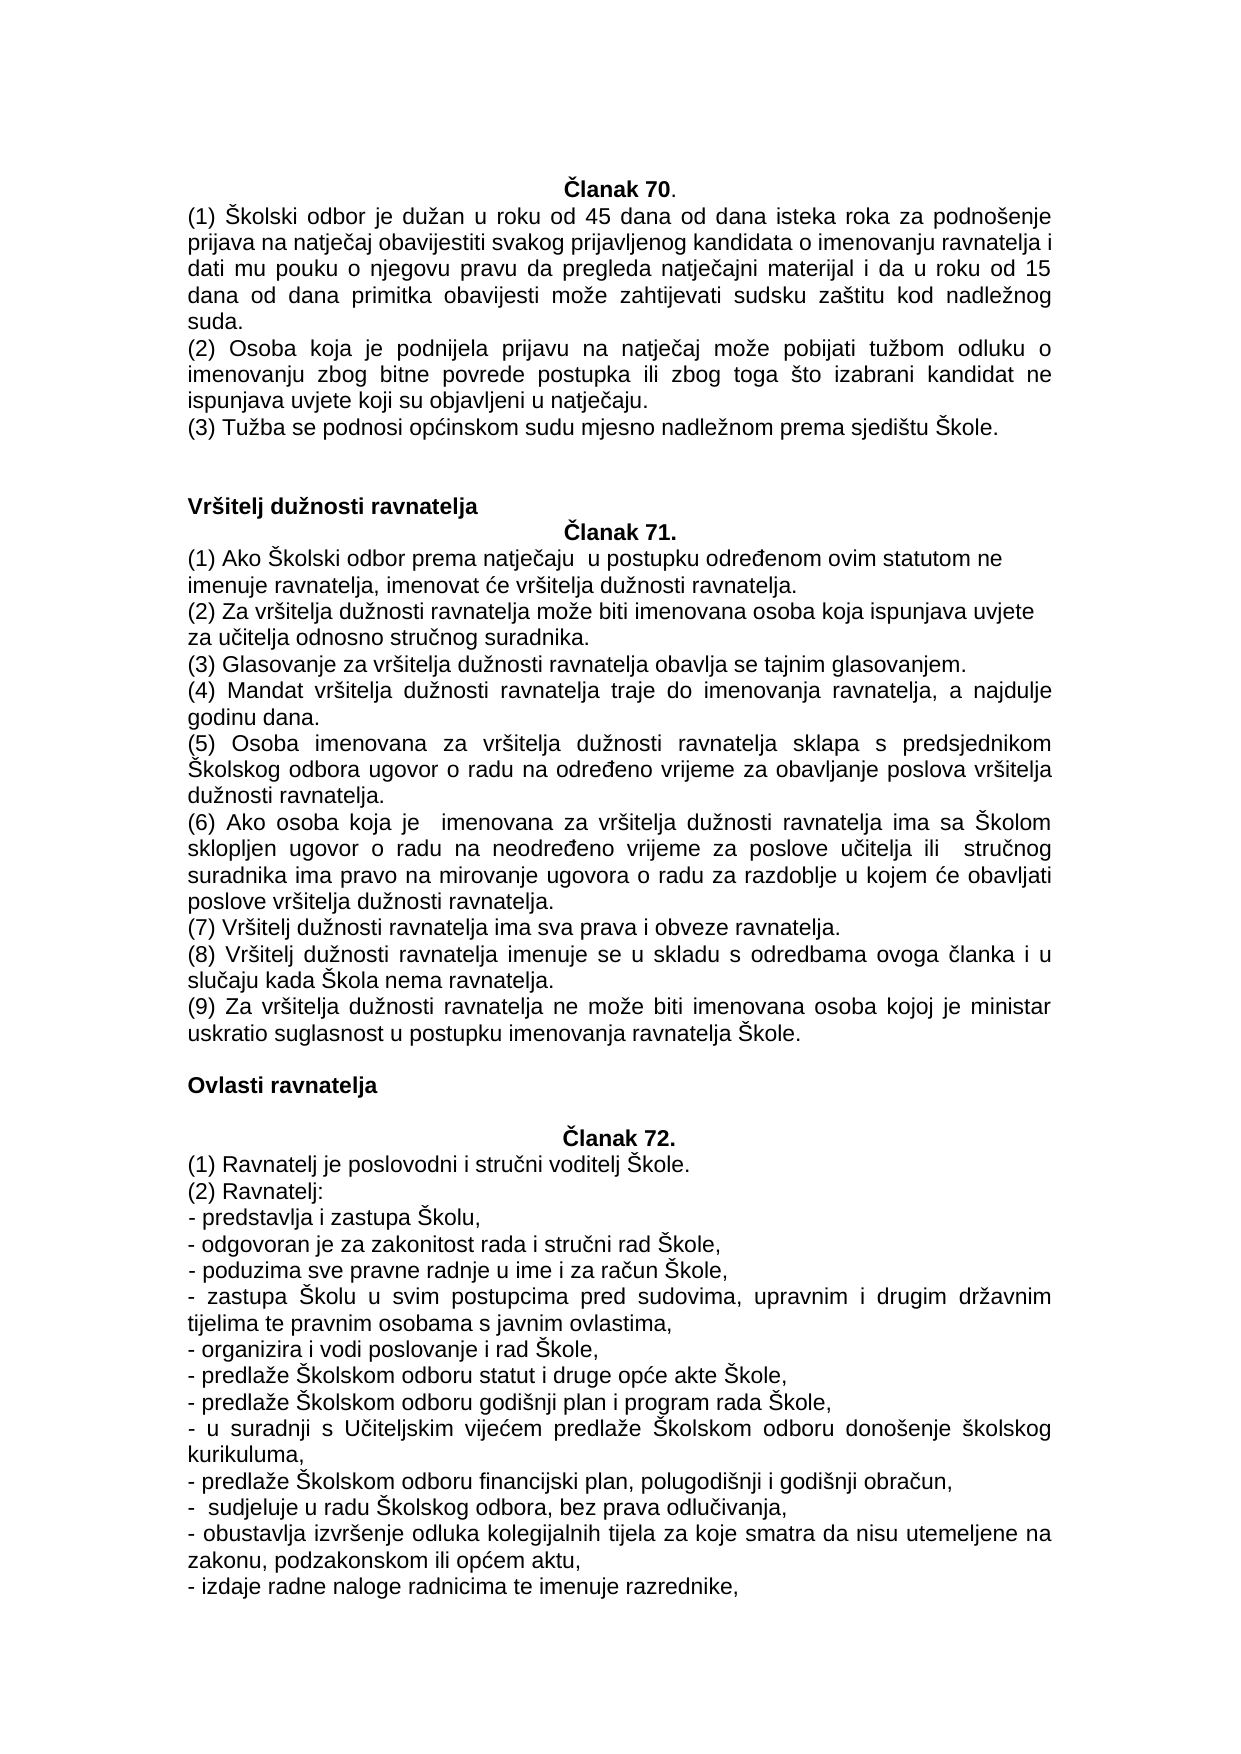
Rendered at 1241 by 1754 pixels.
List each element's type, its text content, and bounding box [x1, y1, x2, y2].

text - predstavlja i zastupa Školu, [169, 1204, 1053, 1231]
text - predlaže Školskom odboru statut i druge opće akte Škole, [187, 1362, 1053, 1389]
text (1) Ravnatelj je poslovodni i stručni voditelj Škole. [187, 1151, 1053, 1178]
text - u suradnji s Učiteljskim vijećem predlaže Školskom odboru donošenje školskog kurikuluma, [187, 1415, 1053, 1468]
text - organizira i vodi poslovanje i rad Škole, [187, 1336, 1053, 1362]
text (5) Osoba imenovana za vršitelja dužnosti ravnatelja sklapa s predsjednikom Školskog odbora ugovor o radu na određeno vrijeme za obavljanje poslova vršitelja dužnosti ravnatelja. [187, 730, 1053, 809]
text (7) Vršitelj dužnosti ravnatelja ima sva prava i obveze ravnatelja. [187, 914, 1053, 941]
text Vršitelj dužnosti ravnatelja [187, 493, 1053, 519]
text (4) Mandat vršitelja dužnosti ravnatelja traje do imenovanja ravnatelja, a najdulje godinu dana. [187, 677, 1053, 730]
text (3) Tužba se podnosi općinskom sudu mjesno nadležnom prema sjedištu Škole. [187, 413, 1053, 440]
text Ovlasti ravnatelja [187, 1072, 1053, 1099]
text (1) Ako Školski odbor prema natječaju u postupku određenom ovim statutom ne imenuje ravnatelja, imenovat će vršitelja dužnosti ravnatelja. [187, 545, 1053, 598]
text (2) Za vršitelja dužnosti ravnatelja može biti imenovana osoba koja ispunjava uvjete za učitelja odnosno stručnog suradnika. [187, 598, 1053, 651]
text - sudjeluje u radu Školskog odbora, bez prava odlučivanja, [187, 1494, 1053, 1520]
text (8) Vršitelj dužnosti ravnatelja imenuje se u skladu s odredbama ovoga članka i u slučaju kada Škola nema ravnatelja. [187, 941, 1053, 993]
text - predlaže Školskom odboru godišnji plan i program rada Škole, [187, 1389, 1053, 1415]
text (2) Osoba koja je podnijela prijavu na natječaj može pobijati tužbom odluku o imenovanju zbog bitne povrede postupka ili zbog toga što izabrani kandidat ne ispunjava uvjete koji su objavljeni u natječaju. [187, 334, 1053, 413]
text - predlaže Školskom odboru financijski plan, polugodišnji i godišnji obračun, [187, 1468, 1053, 1494]
text (9) Za vršitelja dužnosti ravnatelja ne može biti imenovana osoba kojoj je ministar uskratio suglasnost u postupku imenovanja ravnatelja Škole. [187, 993, 1053, 1046]
text - izdaje radne naloge radnicima te imenuje razrednike, [187, 1573, 1053, 1599]
text (6) Ako osoba koja je imenovana za vršitelja dužnosti ravnatelja ima sa Školom sklopljen ugovor o radu na neodređeno vrijeme za poslove učitelja ili stručnog suradnika ima pravo na mirovanje ugovora o radu za razdoblje u kojem će obavljati poslove vršitelja dužnosti ravnatelja. [187, 809, 1053, 914]
text - poduzima sve pravne radnje u ime i za račun Škole, [169, 1257, 1053, 1283]
text (2) Ravnatelj: [187, 1178, 1053, 1204]
text Članak 72. [187, 1125, 1053, 1151]
text - zastupa Školu u svim postupcima pred sudovima, upravnim i drugim državnim tijelima te pravnim osobama s javnim ovlastima, [187, 1283, 1053, 1336]
text Članak 70. [187, 176, 1053, 203]
text (1) Školski odbor je dužan u roku od 45 dana od dana isteka roka za podnošenje prijava na natječaj obavijestiti svakog prijavljenog kandidata o imenovanju ravnatelja i dati mu pouku o njegovu pravu da pregleda natječajni materijal i da u roku od 15 dana od dana primitka obavijesti može zahtijevati sudsku zaštitu kod nadležnog suda. [187, 203, 1053, 334]
text (3) Glasovanje za vršitelja dužnosti ravnatelja obavlja se tajnim glasovanjem. [187, 651, 1053, 677]
text Članak 71. [187, 519, 1053, 545]
text - odgovoran je za zakonitost rada i stručni rad Škole, [187, 1231, 1053, 1257]
text - obustavlja izvršenje odluka kolegijalnih tijela za koje smatra da nisu utemeljene na zakonu, podzakonskom ili općem aktu, [187, 1520, 1053, 1573]
